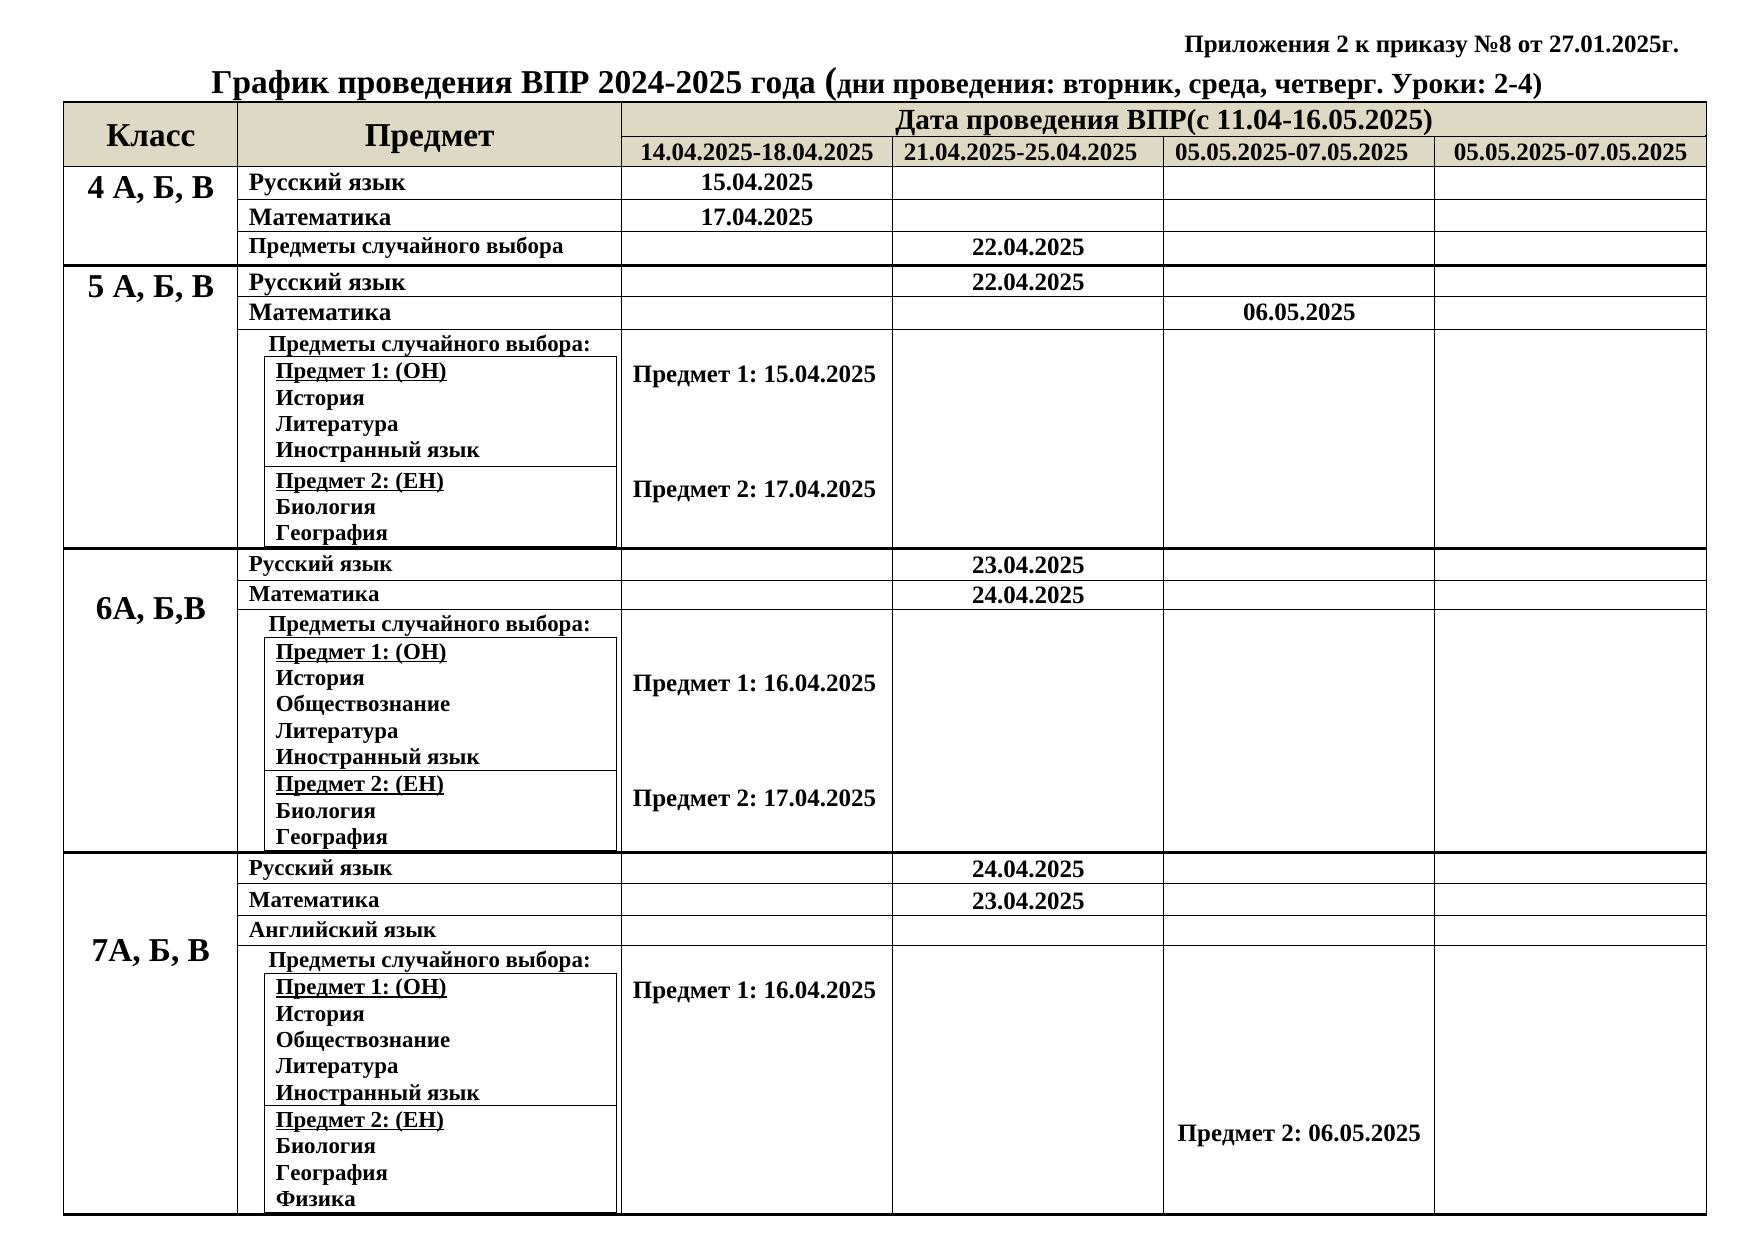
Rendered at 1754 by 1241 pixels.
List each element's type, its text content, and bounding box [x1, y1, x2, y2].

table_cell [622, 916, 892, 945]
table_cell 24.04.2025 [893, 854, 1163, 883]
table_cell [1435, 854, 1706, 883]
table_cell [893, 610, 1163, 851]
table_cell [1435, 167, 1706, 198]
table_cell [1435, 610, 1706, 851]
table_cell Математика [238, 200, 621, 231]
table_cell [1435, 297, 1706, 329]
table_cell Русский язык [238, 167, 621, 198]
table_cell [1435, 267, 1706, 296]
table_cell Предметы случайного выбора: [238, 330, 621, 547]
text Приложения 2 к приказу №8 от 27.01.2025г. [75, 29, 1679, 58]
table_cell [1435, 232, 1706, 264]
table_cell 21.04.2025-25.04.2025 [893, 137, 1163, 166]
table_cell [1164, 167, 1434, 198]
table_cell [1435, 550, 1706, 579]
table_cell Русский язык [238, 854, 621, 883]
table_cell [622, 232, 892, 264]
table_cell [1164, 267, 1434, 296]
table_cell [1435, 946, 1706, 1213]
table_cell [622, 854, 892, 883]
table_cell 23.04.2025 [893, 550, 1163, 579]
table_cell [1164, 854, 1434, 883]
table_cell [1164, 916, 1434, 945]
table_cell Русский язык [238, 267, 621, 296]
table_cell Английский язык [238, 916, 621, 945]
table_cell 06.05.2025 [1164, 297, 1434, 329]
table_cell [622, 297, 892, 329]
table_cell Математика [238, 297, 621, 329]
table_cell 15.04.2025 [622, 167, 892, 198]
table_cell [1164, 610, 1434, 851]
table_header Дата проведения ВПР(с 11.04-16.05.2025) [622, 103, 1706, 136]
table_cell Математика [238, 581, 621, 609]
table_cell [1435, 200, 1706, 231]
table_cell 6А, Б,В [64, 550, 237, 851]
table_cell [622, 581, 892, 609]
table_cell 4 А, Б, В [64, 167, 237, 264]
table_cell 05.05.2025-07.05.2025 [1435, 137, 1706, 166]
table_cell [622, 267, 892, 296]
table_cell 5 А, Б, В [64, 267, 237, 547]
table_cell Предмет 1: 15.04.2025 Предмет 2: 17.04.2025 [622, 330, 892, 547]
table_cell Предметы случайного выбора: [238, 946, 621, 1213]
table_cell [893, 297, 1163, 329]
table_cell Предмет 1: 16.04.2025 Предмет 2: 17.04.2025 [622, 610, 892, 851]
table_cell [893, 200, 1163, 231]
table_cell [1164, 946, 1434, 1213]
table_cell 23.04.2025 [893, 884, 1163, 915]
table_cell [1164, 550, 1434, 579]
table_cell 14.04.2025-18.04.2025 [622, 137, 892, 166]
table_cell [622, 550, 892, 579]
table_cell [622, 946, 892, 1213]
table_cell [1164, 581, 1434, 609]
table_cell Предметы случайного выбора [238, 232, 621, 264]
table_cell [1435, 330, 1706, 547]
table_cell [1435, 916, 1706, 945]
table_header Предмет [238, 103, 621, 166]
table_cell 24.04.2025 [893, 581, 1163, 609]
table_cell [622, 884, 892, 915]
table_cell 22.04.2025 [893, 232, 1163, 264]
table_cell [1164, 232, 1434, 264]
table_cell 05.05.2025-07.05.2025 [1164, 137, 1434, 166]
table_cell Предметы случайного выбора: [238, 610, 621, 851]
table_cell [1164, 200, 1434, 231]
table_cell [893, 916, 1163, 945]
text График проведения ВПР 2024-2025 года (дни проведения: вторник, среда, четверг. Уроки: 2-4) [75, 58, 1679, 101]
table_cell [1435, 884, 1706, 915]
table_cell [1164, 330, 1434, 547]
table_cell Русский язык [238, 550, 621, 579]
table_cell [893, 167, 1163, 198]
table_header Класс [64, 103, 237, 166]
table_cell [1164, 884, 1434, 915]
table_cell 7А, Б, В [64, 854, 237, 1213]
table_cell 17.04.2025 [622, 200, 892, 231]
table_cell [893, 330, 1163, 547]
table_cell [893, 946, 1163, 1213]
table_cell 22.04.2025 [893, 267, 1163, 296]
table_cell [1435, 581, 1706, 609]
table_cell Математика [238, 884, 621, 915]
